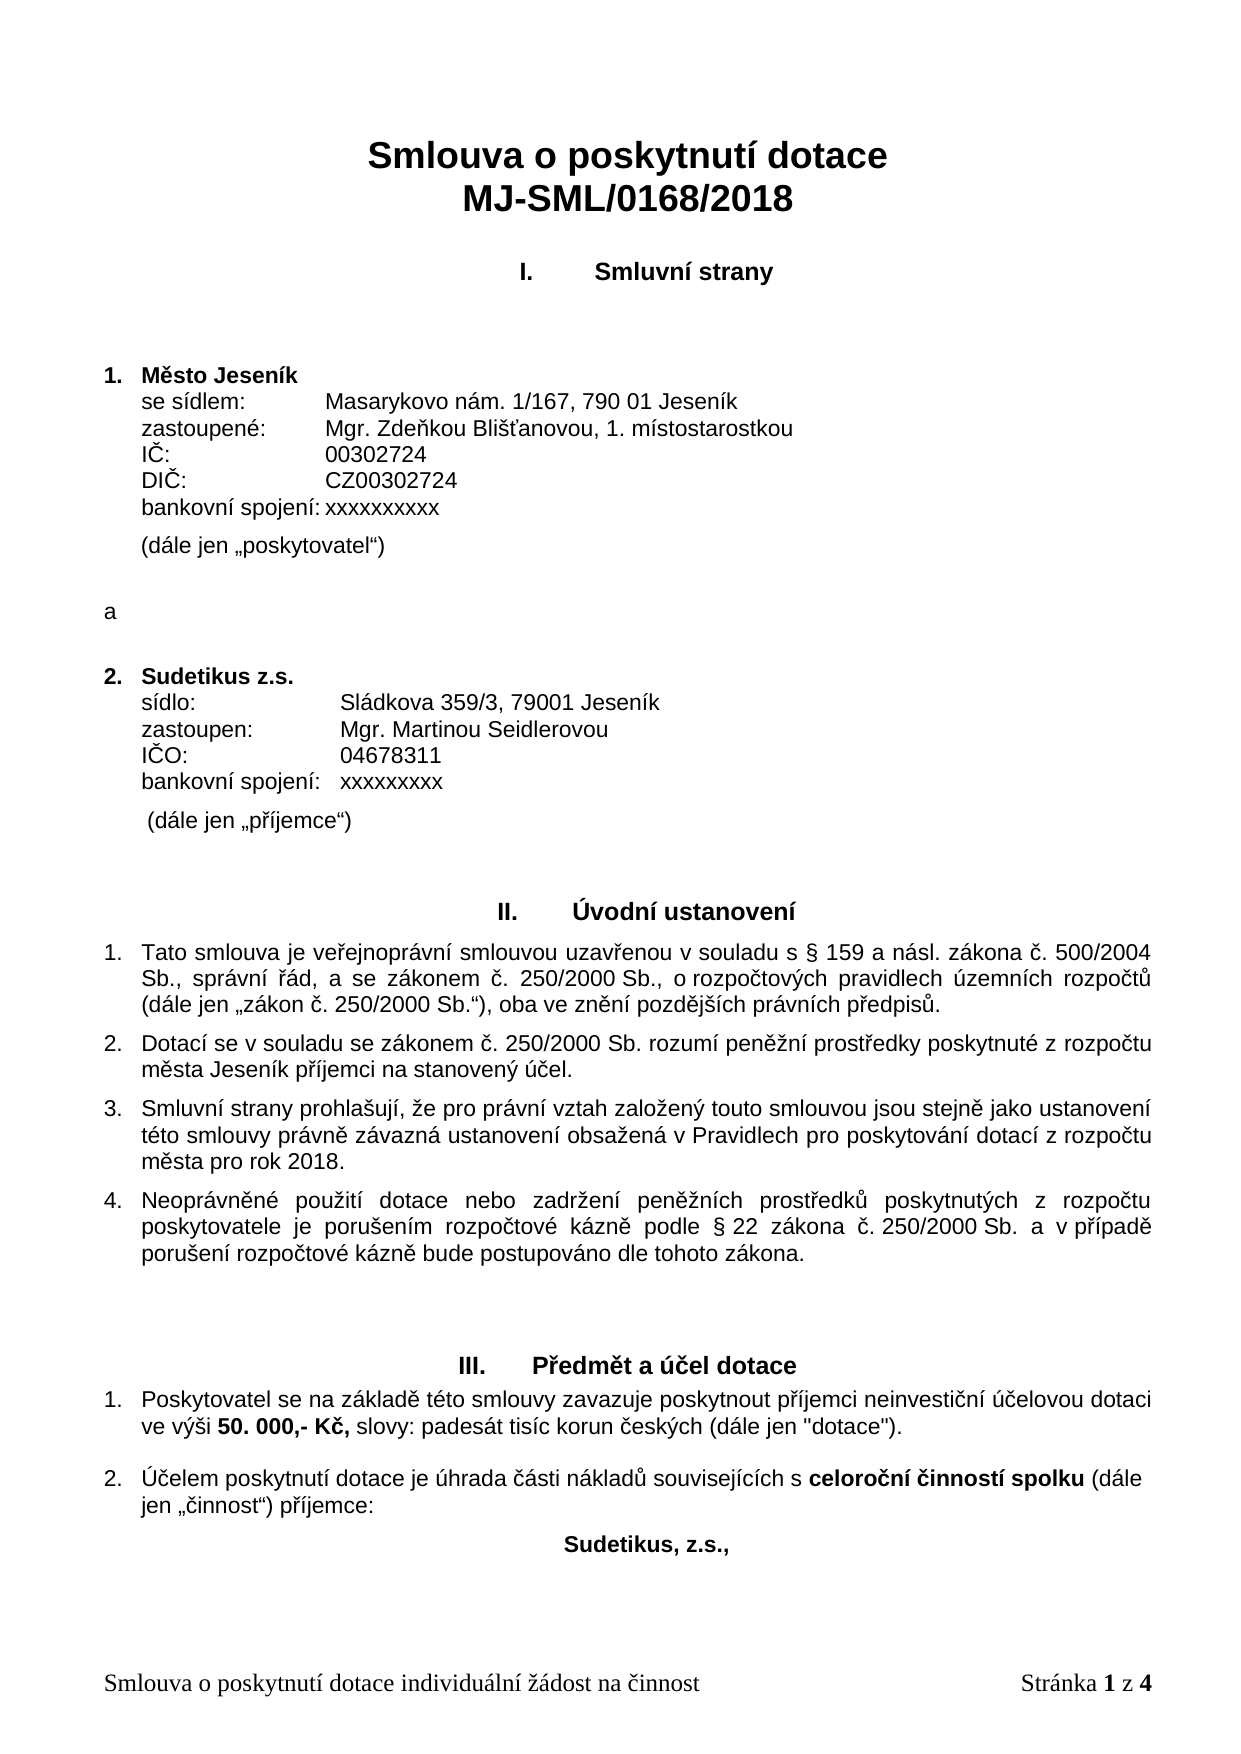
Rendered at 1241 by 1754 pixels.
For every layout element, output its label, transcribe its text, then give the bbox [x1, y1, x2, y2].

text zastoupené: Mgr. Zdeňkou Blišťanovou, 1. místostarostkou [141, 414, 1152, 441]
list Smluvní strany prohlašují, že pro právní vztah založený touto smlouvou jsou stejně jako ustanovení této smlouvy právně závazná ustanovení obsažená v Pravidlech pro poskytování dotací z rozpočtu města pro rok 2018. [103, 1095, 1152, 1174]
text MJ-SML/0168/2018 [103, 176, 1152, 219]
text (dále jen „poskytovatel“) [141, 532, 1152, 559]
text zastoupen: Mgr. Martinou Seidlerovou [141, 716, 1152, 742]
text IČO: 04678311 [141, 742, 1152, 768]
list Tato smlouva je veřejnoprávní smlouvou uzavřenou v souladu s § 159 a násl. zákona č. 500/2004 Sb., správní řád, a se zákonem č. 250/2000 Sb., o rozpočtových pravidlech územních rozpočtů (dále jen „zákon č. 250/2000 Sb.“), oba ve znění pozdějších právních předpisů. [103, 938, 1152, 1018]
text bankovní spojení: xxxxxxxxxx [141, 493, 1152, 520]
list Úvodní ustanovení [141, 897, 1152, 926]
text bankovní spojení: xxxxxxxxx [141, 768, 1152, 794]
list Poskytovatel se na základě této smlouvy zavazuje poskytnout příjemci neinvestiční účelovou dotaci ve výši 50. 000,- Kč, slovy: padesát tisíc korun českých (dále jen "dotace"). [103, 1386, 1152, 1439]
list Smluvní strany [141, 257, 1152, 285]
text DIČ: CZ00302724 [141, 467, 1152, 493]
list Neoprávněné použití dotace nebo zadržení peněžních prostředků poskytnutých z rozpočtu poskytovatele je porušením rozpočtové kázně podle § 22 zákona č. 250/2000 Sb. a v případě porušení rozpočtové kázně bude postupováno dle tohoto zákona. [103, 1187, 1152, 1266]
subtitle Předmět a účel dotace [103, 1351, 1152, 1380]
text sídlo: Sládkova 359/3, 79001 Jeseník [103, 689, 1152, 716]
subtitle Sudetikus, z.s., [103, 1531, 1152, 1557]
text (dále jen „příjemce“) [141, 807, 1152, 833]
text a [103, 598, 1152, 624]
subtitle Město Jeseník [103, 362, 1152, 388]
list Dotací se v souladu se zákonem č. 250/2000 Sb. rozumí peněžní prostředky poskytnuté z rozpočtu města Jeseník příjemci na stanovený účel. [103, 1030, 1152, 1083]
text IČ: 00302724 [141, 441, 1152, 467]
text Smlouva o poskytnutí dotace [103, 133, 1152, 176]
text se sídlem: Masarykovo nám. 1/167, 790 01 Jeseník [141, 388, 1152, 414]
list Účelem poskytnutí dotace je úhrada části nákladů souvisejících s celoroční činností spolku (dále jen „činnost“) příjemce: [103, 1465, 1152, 1518]
list Sudetikus z.s. [103, 663, 1152, 689]
